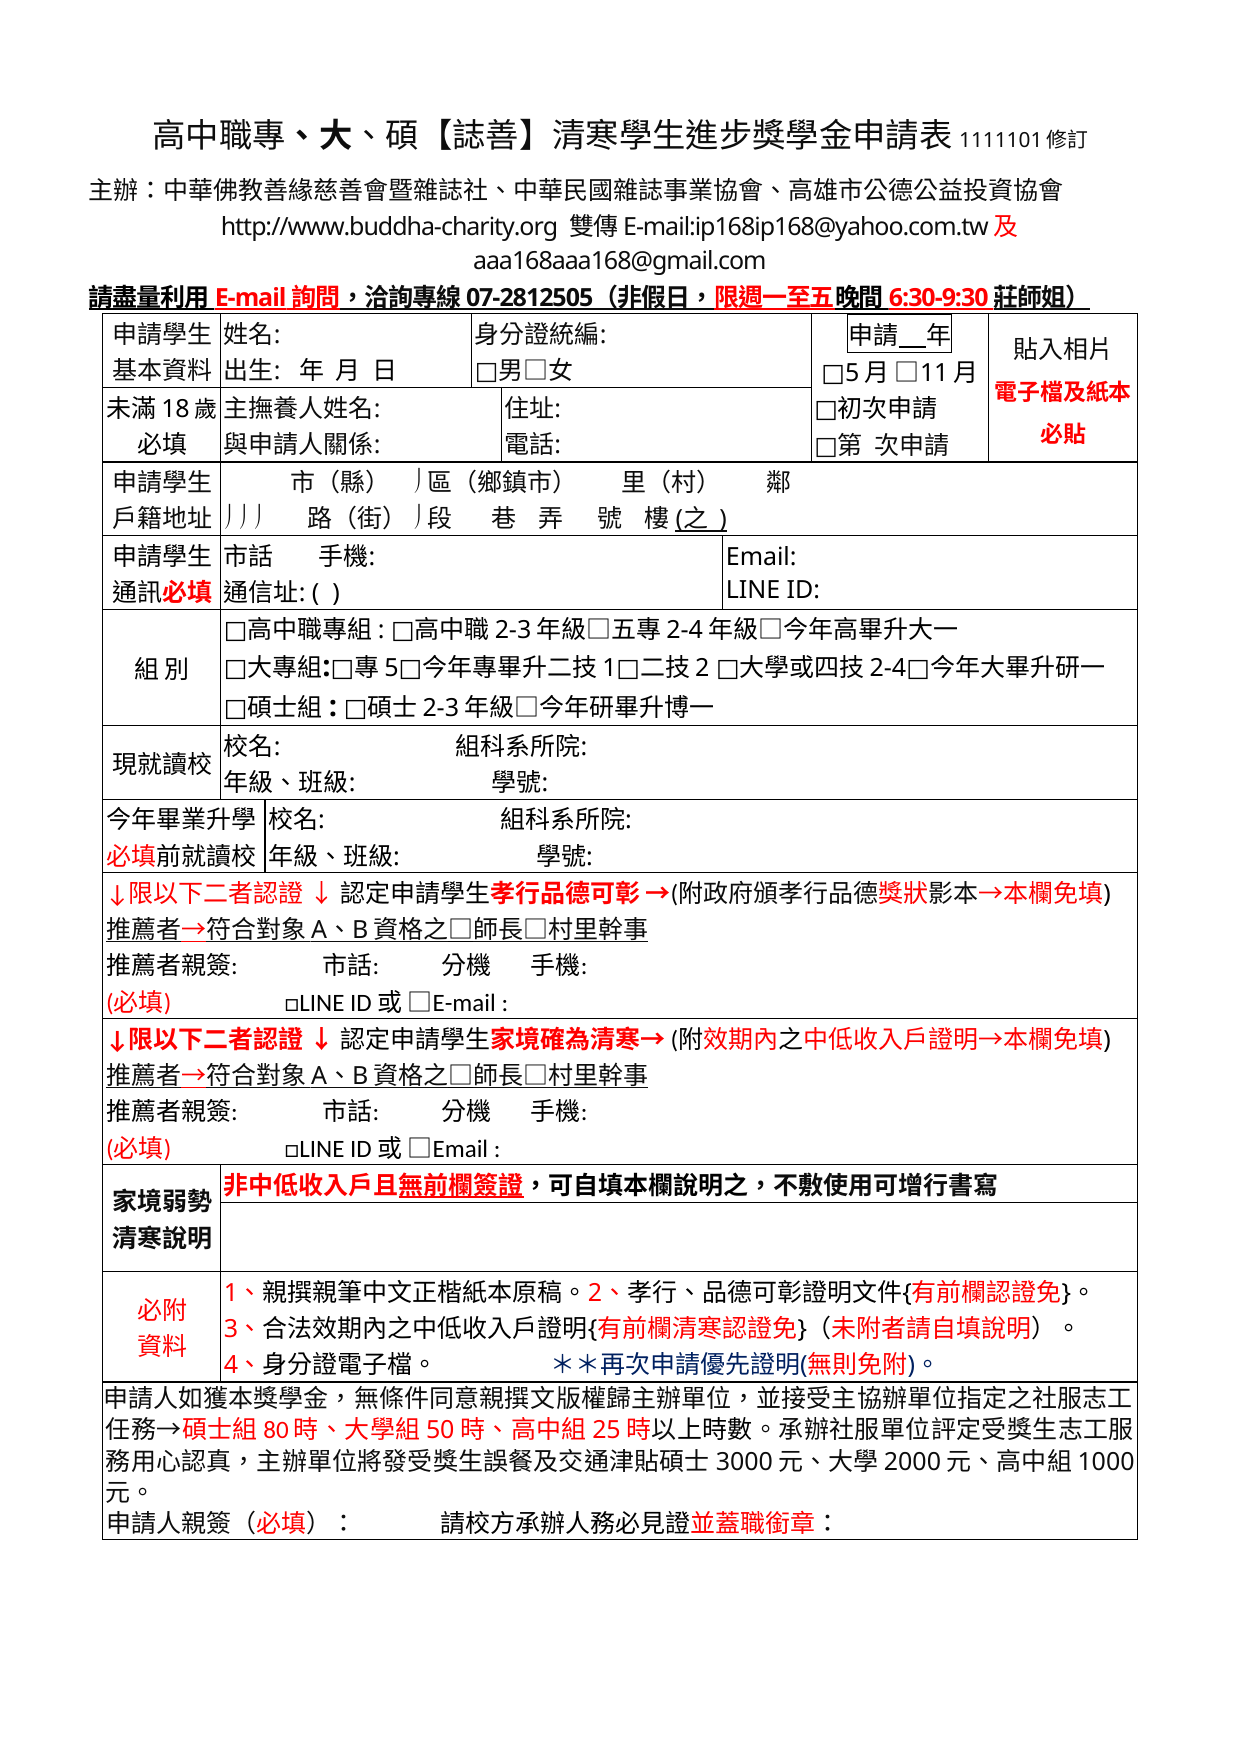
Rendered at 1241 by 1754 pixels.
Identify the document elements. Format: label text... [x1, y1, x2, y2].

table_header 姓名: 出生: 年 月 日 [221, 314, 471, 387]
table_cell 家境弱勢 清寒說明 [103, 1165, 220, 1271]
table_header 貼入相片 電子檔及紙本必貼 [989, 314, 1137, 461]
table_cell 1、親撰親筆中文正楷紙本原稿。2、孝行、品德可彰證明文件{有前欄認證免}。 3、合法效期內之中低收入戶證明{有前欄清寒認證免}（未附者請自填說明）。 4、身分證電子檔。 ＊＊再次申請優先證明(無則免附)。 [221, 1272, 1137, 1381]
table_cell 現就讀校 [103, 726, 220, 799]
table_cell 申請學生 通訊必填 [103, 536, 220, 608]
table_cell □高中職專組 : □高中職2-3年級□五專2-4年級□今年高畢升大一 □大專組:□專5□今年專畢升二技1□二技2 □大學或四技2-4□今年大畢升研一 □碩士組 : □碩士2-3年級□今年研畢升博一 [221, 610, 1137, 725]
text 主辦：中華佛教善緣慈善會暨雜誌社、中華民國雜誌事業協會、高雄市公德公益投資協會 [89, 170, 1152, 207]
table_cell 申請人如獲本獎學金，無條件同意親撰文版權歸主辦單位，並接受主協辦單位指定之社服志工任務→碩士組80時、大學組50時、高中組25時以上時數。承辦社服單位評定受獎生志工服務用心認真，主辦單位將發受獎生誤餐及交通津貼碩士3000元、大學2000元、高中組1000元。 申請人親簽（必填）： 請校方承辦人務必見證並蓋職銜章： [103, 1383, 1137, 1539]
text http://www.buddha-charity.org 雙傳E-mail:ip168ip168@yahoo.com.tw及 aaa168aaa168@gmail.com [89, 207, 1152, 277]
table_cell 主撫養人姓名: 與申請人關係: [221, 388, 501, 461]
table_cell 今年畢業升學 必填前就讀校 [103, 800, 264, 872]
table_cell 必附 資料 [103, 1272, 220, 1381]
text 高中職專、大、碩【誌善】清寒學生進步獎學金申請表1111101修訂 [89, 95, 1152, 170]
table_cell 組 別 [103, 610, 220, 725]
text 請盡量利用E-mail詢問，洽詢專線 07-2812505（非假日，限週一至五晚間6:30-9:30莊師姐） [89, 277, 1152, 313]
table_cell 申請學生 戶籍地址 [103, 463, 220, 535]
table_cell 校名: 組科系所院: 年級、班級: 學號: [221, 726, 1137, 799]
table_header 申請學生 基本資料 [103, 314, 220, 387]
table_cell Email: LINE ID: [723, 536, 1137, 608]
table_cell 非中低收入戶且無前欄簽證，可自填本欄說明之，不敷使用可增行書寫 [221, 1165, 1137, 1202]
table_cell ↓限以下二者認證 ↓ 認定申請學生孝行品德可彰 →(附政府頒孝行品德獎狀影本→本欄免填) 推薦者→符合對象A、B資格之□師長□村里幹事 推薦者親簽: 市話: 分機 手機: (必填) □LINE ID或 □E-mail : [103, 873, 1137, 1018]
table_header 身分證統編: □男□女 [472, 314, 811, 387]
table_cell 住址: 電話: [502, 388, 811, 461]
table_cell 校名: 組科系所院: 年級、班級: 學號: [266, 800, 1137, 872]
table_header 申請 年 □5月 □11月 □初次申請 □第 次申請 [812, 314, 988, 461]
table_cell 市（縣）  區（鄉鎮市） 里（村） 鄰    路（街）  段 巷 弄 號 樓 (之 ) [221, 463, 1137, 535]
table_cell 市話 手機: 通信址: ( ) [221, 536, 722, 608]
table_cell ↓限以下二者認證 ↓ 認定申請學生家境確為清寒→ (附效期內之中低收入戶證明→本欄免填) 推薦者→符合對象A、B資格之□師長□村里幹事 推薦者親簽: 市話: 分機 手機: (必填) □LINE ID或 □Email : [103, 1019, 1137, 1164]
table_cell [221, 1203, 1137, 1271]
table_cell 未滿18歲 必填 [103, 388, 220, 461]
